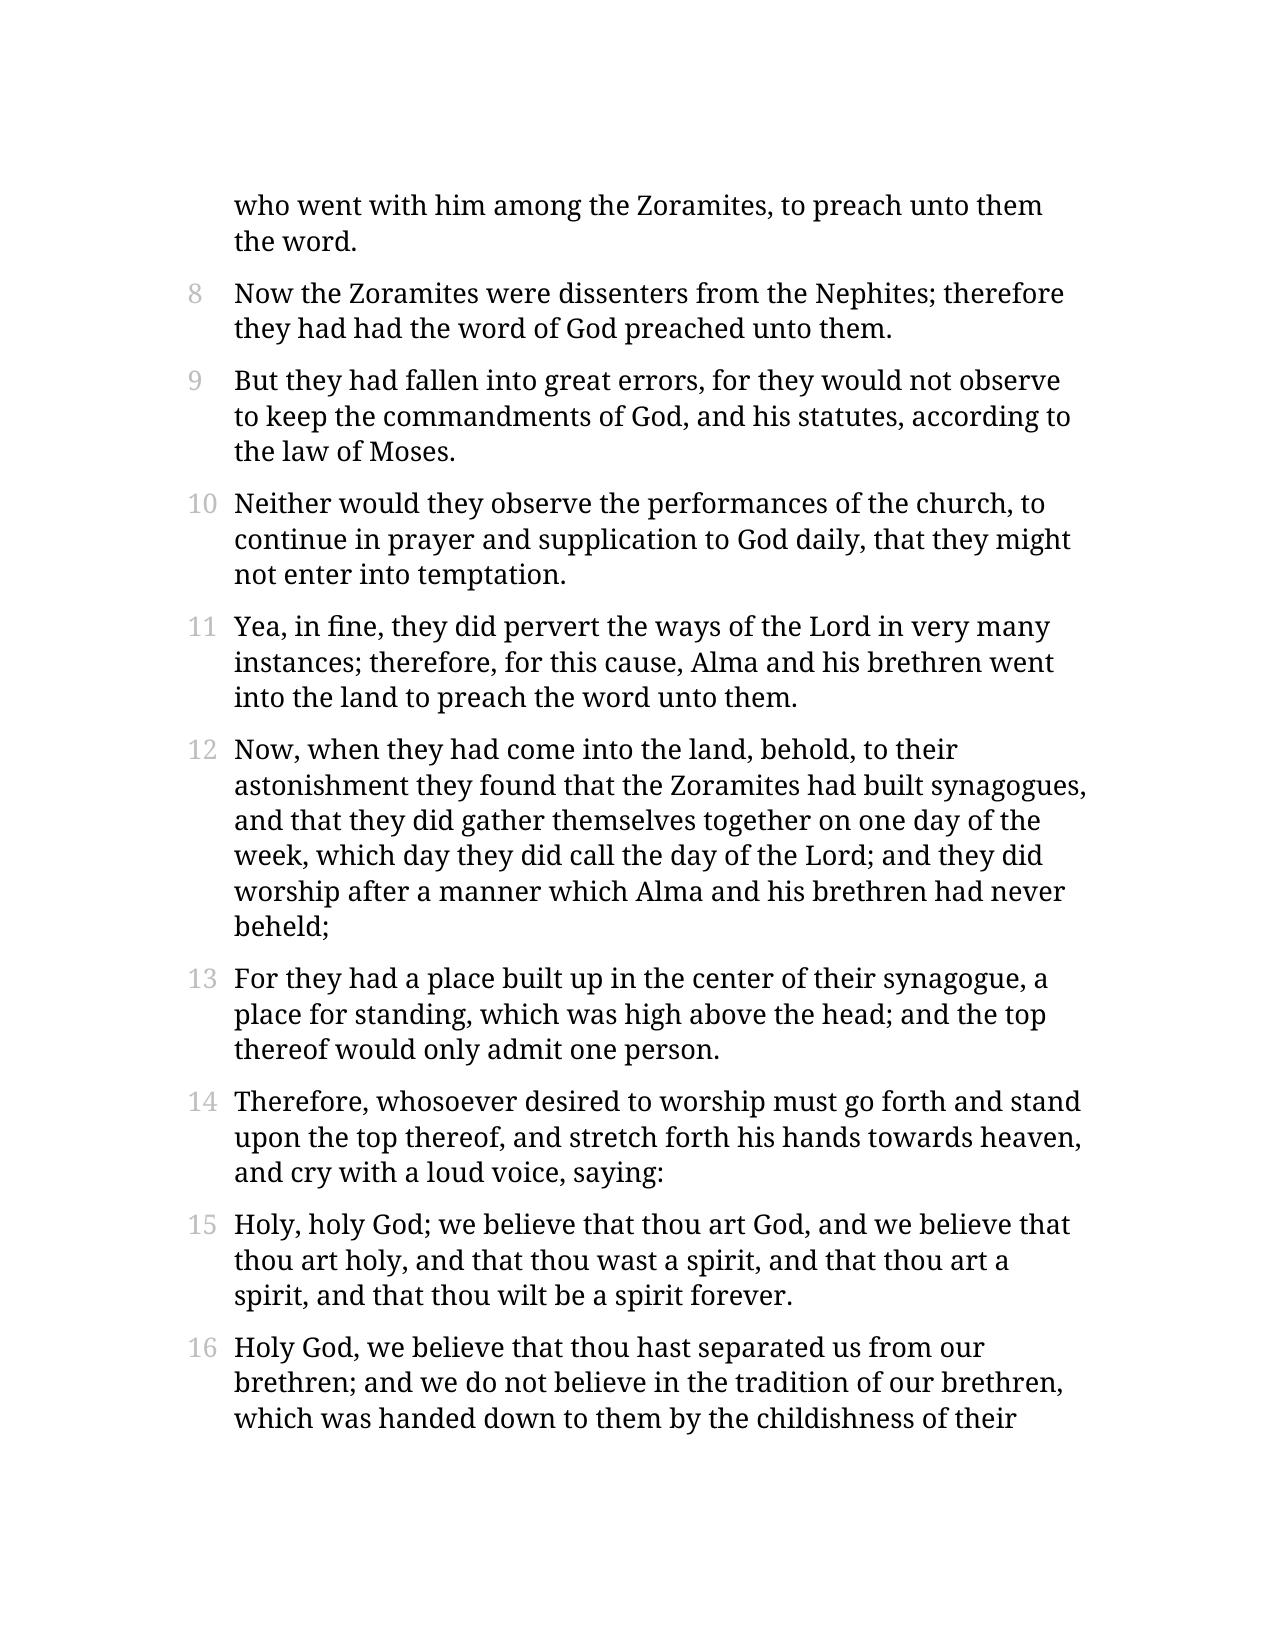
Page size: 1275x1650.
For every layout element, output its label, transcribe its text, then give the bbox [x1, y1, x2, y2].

text 12 Now, when they had come into the land, behold, to their astonishment they found that the Zoramites had built synagogues, and that they did gather themselves together on one day of the week, which day they did call the day of the Lord; and they did worship after a manner which Alma and his brethren had never beheld; [187, 731, 1087, 944]
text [187, 187, 1087, 258]
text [187, 1329, 1087, 1435]
text 10 Neither would they observe the performances of the church, to continue in prayer and supplication to God daily, that they might not enter into temptation. [187, 485, 1087, 592]
text 13 For they had a place built up in the center of their synagogue, a place for standing, which was high above the head; and the top thereof would only admit one person. [187, 960, 1087, 1067]
text 8 Now the Zoramites were dissenters from the Nephites; therefore they had had the word of God preached unto them. [187, 275, 1087, 346]
text 9 But they had fallen into great errors, for they would not observe to keep the commandments of God, and his statutes, according to the law of Moses. [187, 362, 1087, 469]
text 14 Therefore, whosoever desired to worship must go forth and stand upon the top thereof, and stretch forth his hands towards heaven, and cry with a loud voice, saying: [187, 1083, 1087, 1189]
text 11 Yea, in fine, they did pervert the ways of the Lord in very many instances; therefore, for this cause, Alma and his brethren went into the land to preach the word unto them. [187, 608, 1087, 714]
text 15 Holy, holy God; we believe that thou art God, and we believe that thou art holy, and that thou wast a spirit, and that thou art a spirit, and that thou wilt be a spirit forever. [187, 1206, 1087, 1312]
